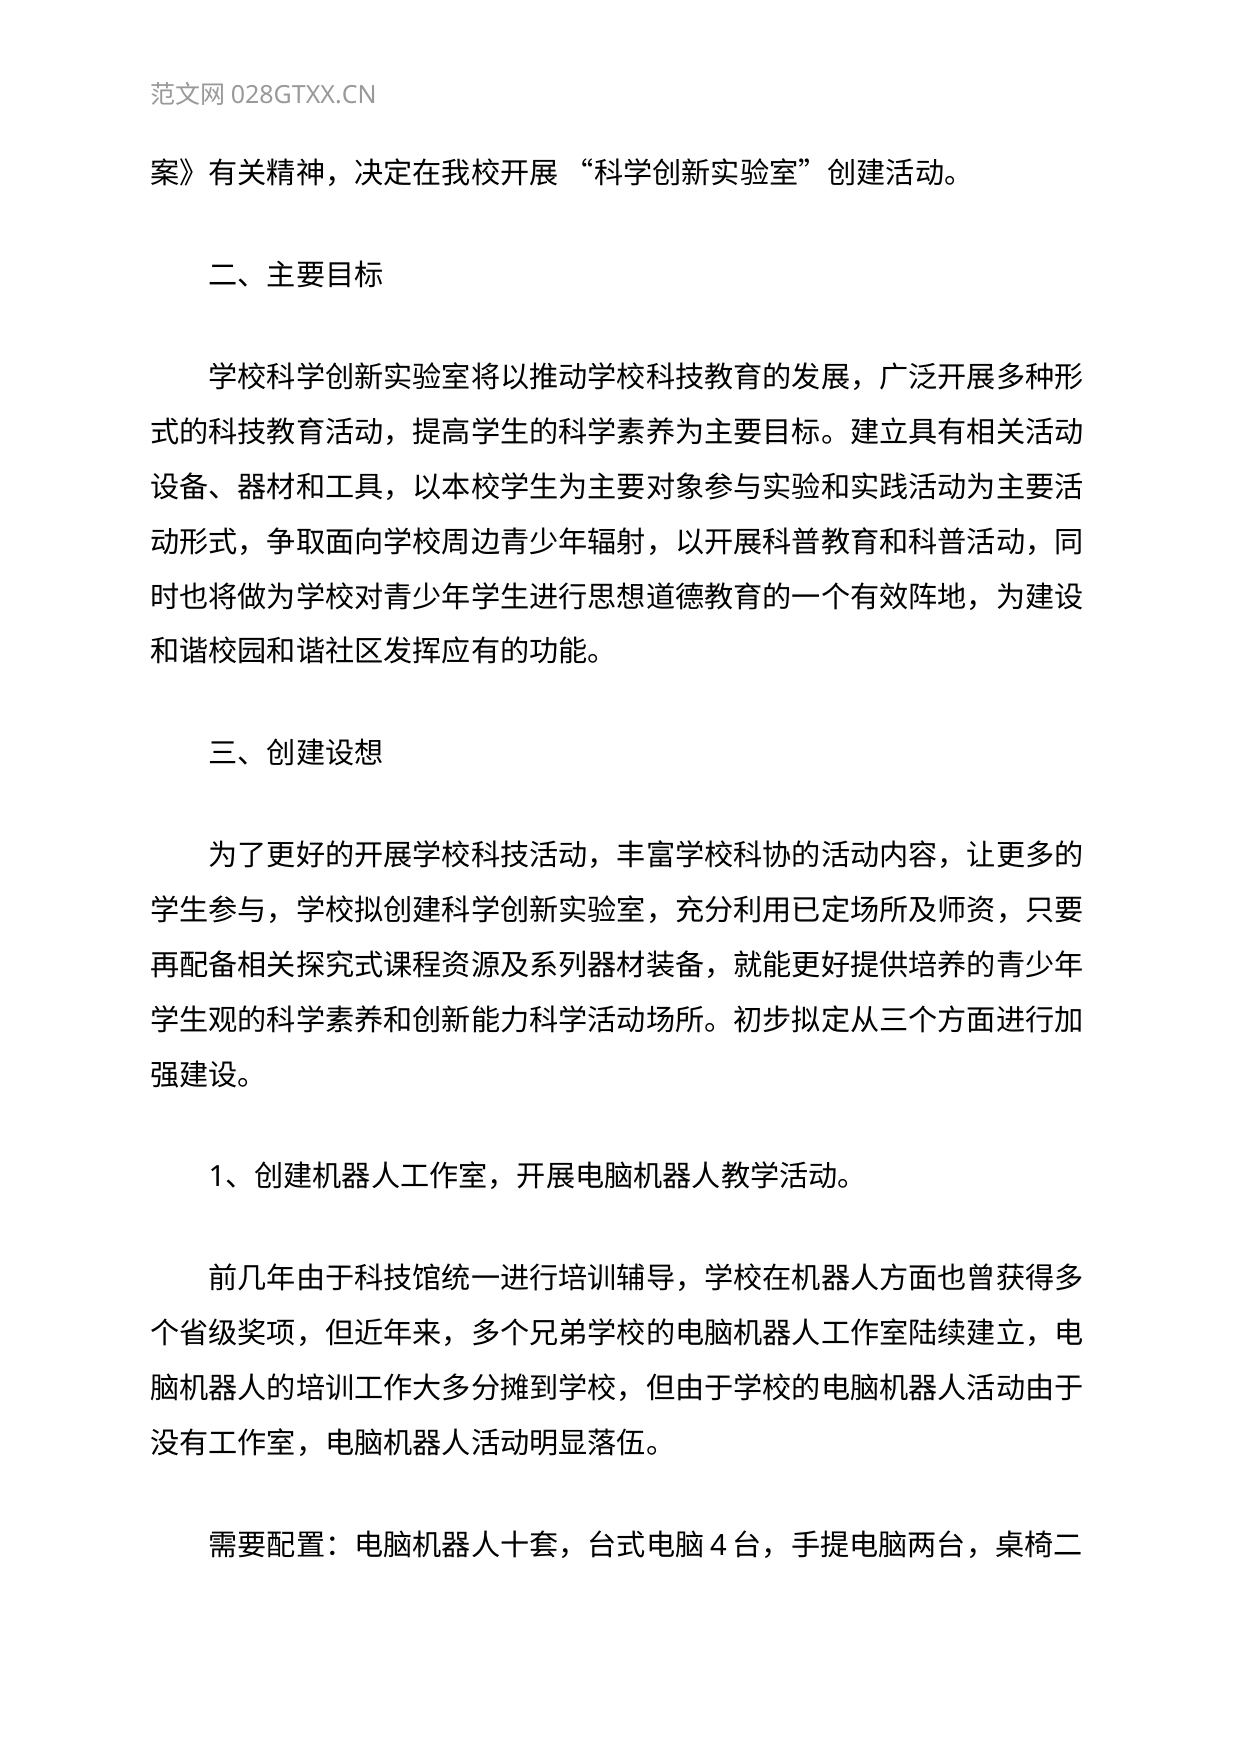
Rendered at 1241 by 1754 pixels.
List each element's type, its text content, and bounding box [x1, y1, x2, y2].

text 为了更好的开展学校科技活动，丰富学校科协的活动内容，让更多的学生参与，学校拟创建科学创新实验室，充分利用已定场所及师资，只要再配备相关探究式课程资源及系列器材装备，就能更好提供培养的青少年学生观的科学素养和创新能力科学活动场所。初步拟定从三个方面进行加强建设。 [150, 832, 1090, 1093]
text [150, 150, 1090, 192]
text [150, 1521, 1090, 1564]
text 二、主要目标 [150, 252, 1090, 294]
text 前几年由于科技馆统一进行培训辅导，学校在机器人方面也曾获得多个省级奖项，但近年来，多个兄弟学校的电脑机器人工作室陆续建立，电脑机器人的培训工作大多分摊到学校，但由于学校的电脑机器人活动由于没有工作室，电脑机器人活动明显落伍。 [150, 1255, 1090, 1462]
text 三、创建设想 [150, 730, 1090, 772]
text 学校科学创新实验室将以推动学校科技教育的发展，广泛开展多种形式的科技教育活动，提高学生的科学素养为主要目标。建立具有相关活动设备、器材和工具，以本校学生为主要对象参与实验和实践活动为主要活动形式，争取面向学校周边青少年辐射，以开展科普教育和科普活动，同时也将做为学校对青少年学生进行思想道德教育的一个有效阵地，为建设和谐校园和谐社区发挥应有的功能。 [150, 353, 1090, 670]
text 1、创建机器人工作室，开展电脑机器人教学活动。 [150, 1153, 1090, 1195]
